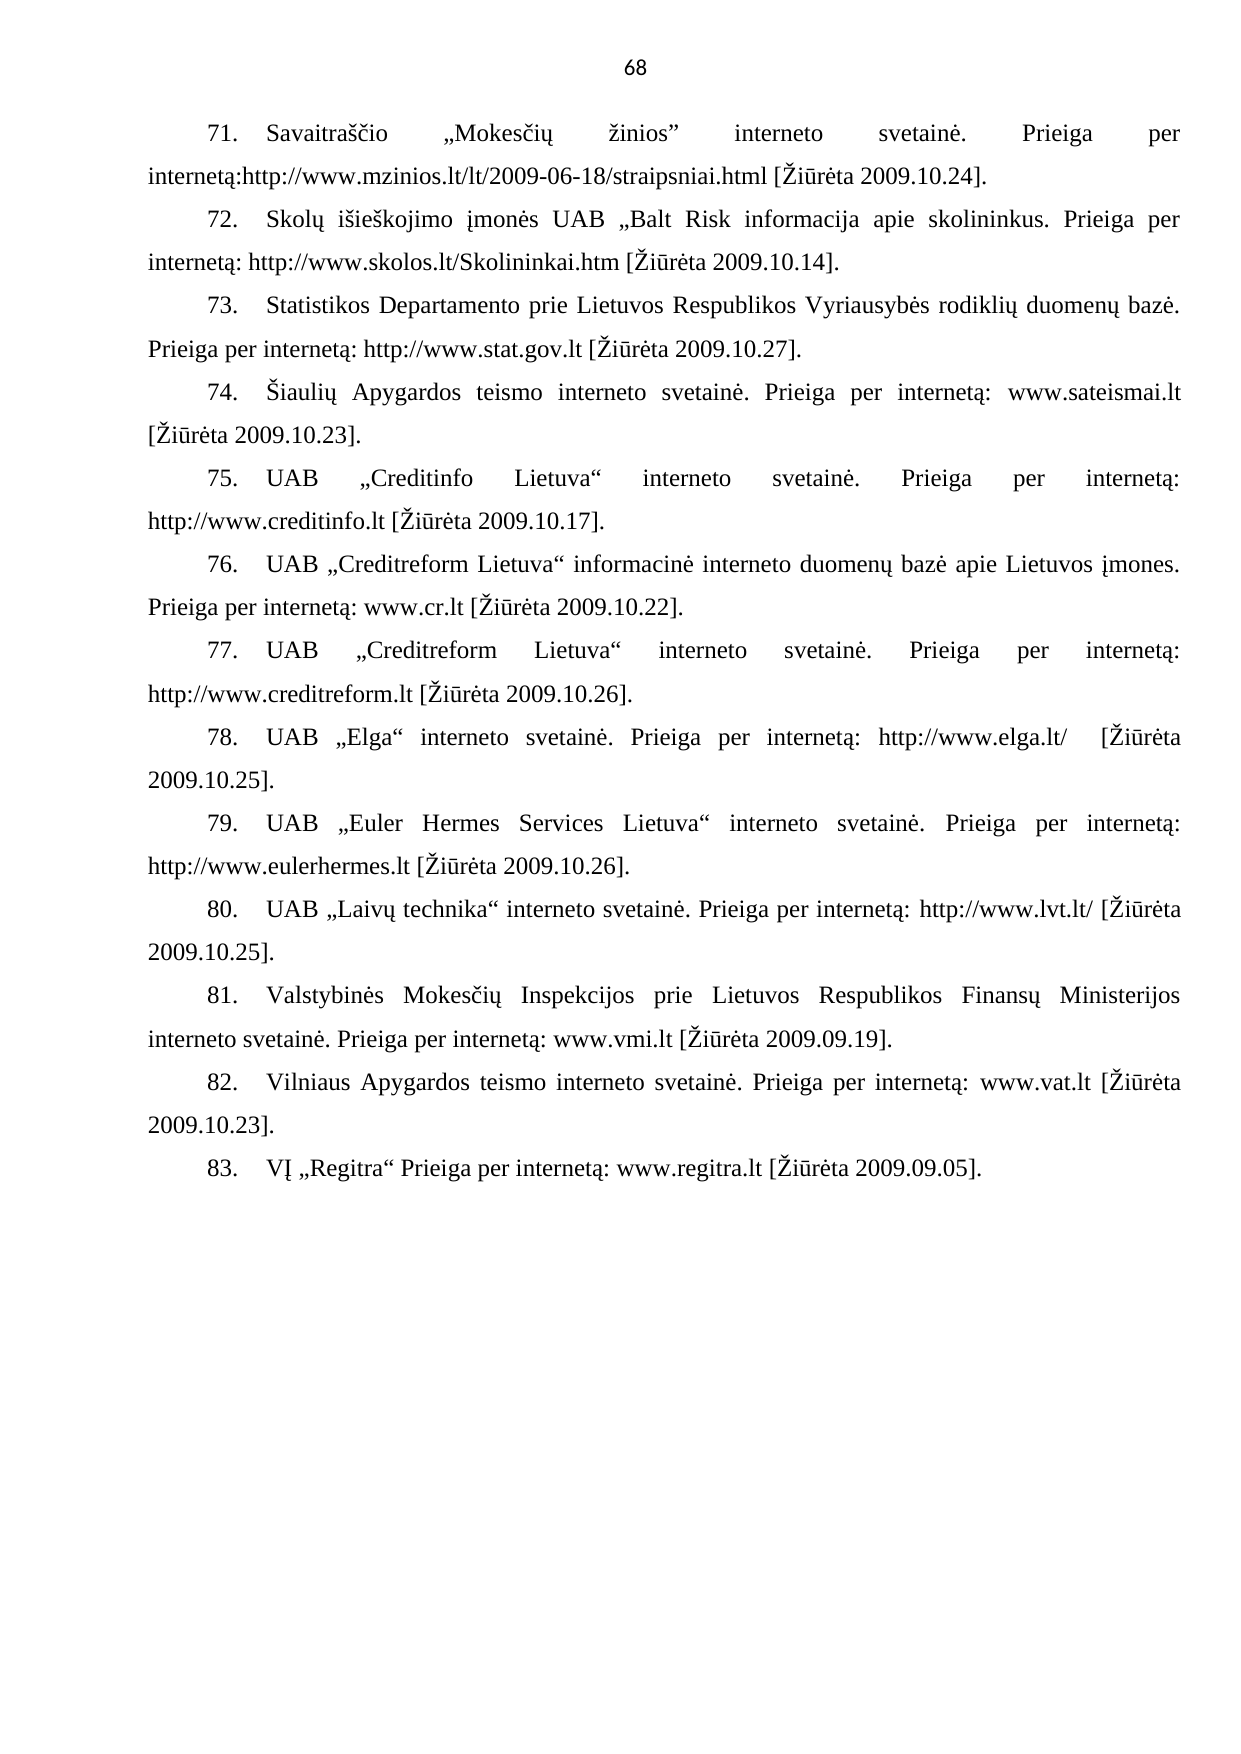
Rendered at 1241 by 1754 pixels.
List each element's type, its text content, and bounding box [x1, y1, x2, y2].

list Valstybinės Mokesčių Inspekcijos prie Lietuvos Respublikos Finansų Ministerijos interneto svetainė. Prieiga per internetą: www.vmi.lt [Žiūrėta 2009.09.19]. [148, 981, 1181, 1052]
list UAB „Creditreform Lietuva“ informacinė interneto duomenų bazė apie Lietuvos įmones. Prieiga per internetą: www.cr.lt [Žiūrėta 2009.10.22]. [148, 549, 1181, 621]
list UAB „Elga“ interneto svetainė. Prieiga per internetą: http://www.elga.lt/ [Žiūrėta 2009.10.25]. [148, 722, 1181, 794]
list Vilniaus Apygardos teismo interneto svetainė. Prieiga per internetą: www.vat.lt [Žiūrėta 2009.10.23]. [148, 1067, 1181, 1139]
list UAB „Creditinfo Lietuva“ interneto svetainė. Prieiga per internetą: http://www.creditinfo.lt [Žiūrėta 2009.10.17]. [148, 463, 1181, 535]
list Skolų išieškojimo įmonės UAB „Balt Risk informacija apie skolininkus. Prieiga per internetą: http://www.skolos.lt/Skolininkai.htm [Žiūrėta 2009.10.14]. [148, 204, 1181, 276]
list Savaitraščio „Mokesčių žinios” interneto svetainė. Prieiga per internetą:http://www.mzinios.lt/lt/2009-06-18/straipsniai.html [Žiūrėta 2009.10.24]. [148, 118, 1181, 190]
list Šiaulių Apygardos teismo interneto svetainė. Prieiga per internetą: www.sateismai.lt [Žiūrėta 2009.10.23]. [148, 377, 1181, 449]
list Statistikos Departamento prie Lietuvos Respublikos Vyriausybės rodiklių duomenų bazė. Prieiga per internetą: http://www.stat.gov.lt [Žiūrėta 2009.10.27]. [148, 291, 1181, 362]
list UAB „Euler Hermes Services Lietuva“ interneto svetainė. Prieiga per internetą: http://www.eulerhermes.lt [Žiūrėta 2009.10.26]. [148, 808, 1181, 880]
list VĮ „Regitra“ Prieiga per internetą: www.regitra.lt [Žiūrėta 2009.09.05]. [148, 1153, 1181, 1182]
list UAB „Creditreform Lietuva“ interneto svetainė. Prieiga per internetą: http://www.creditreform.lt [Žiūrėta 2009.10.26]. [148, 636, 1181, 707]
list UAB „Laivų technika“ interneto svetainė. Prieiga per internetą: http://www.lvt.lt/ [Žiūrėta 2009.10.25]. [148, 894, 1181, 966]
